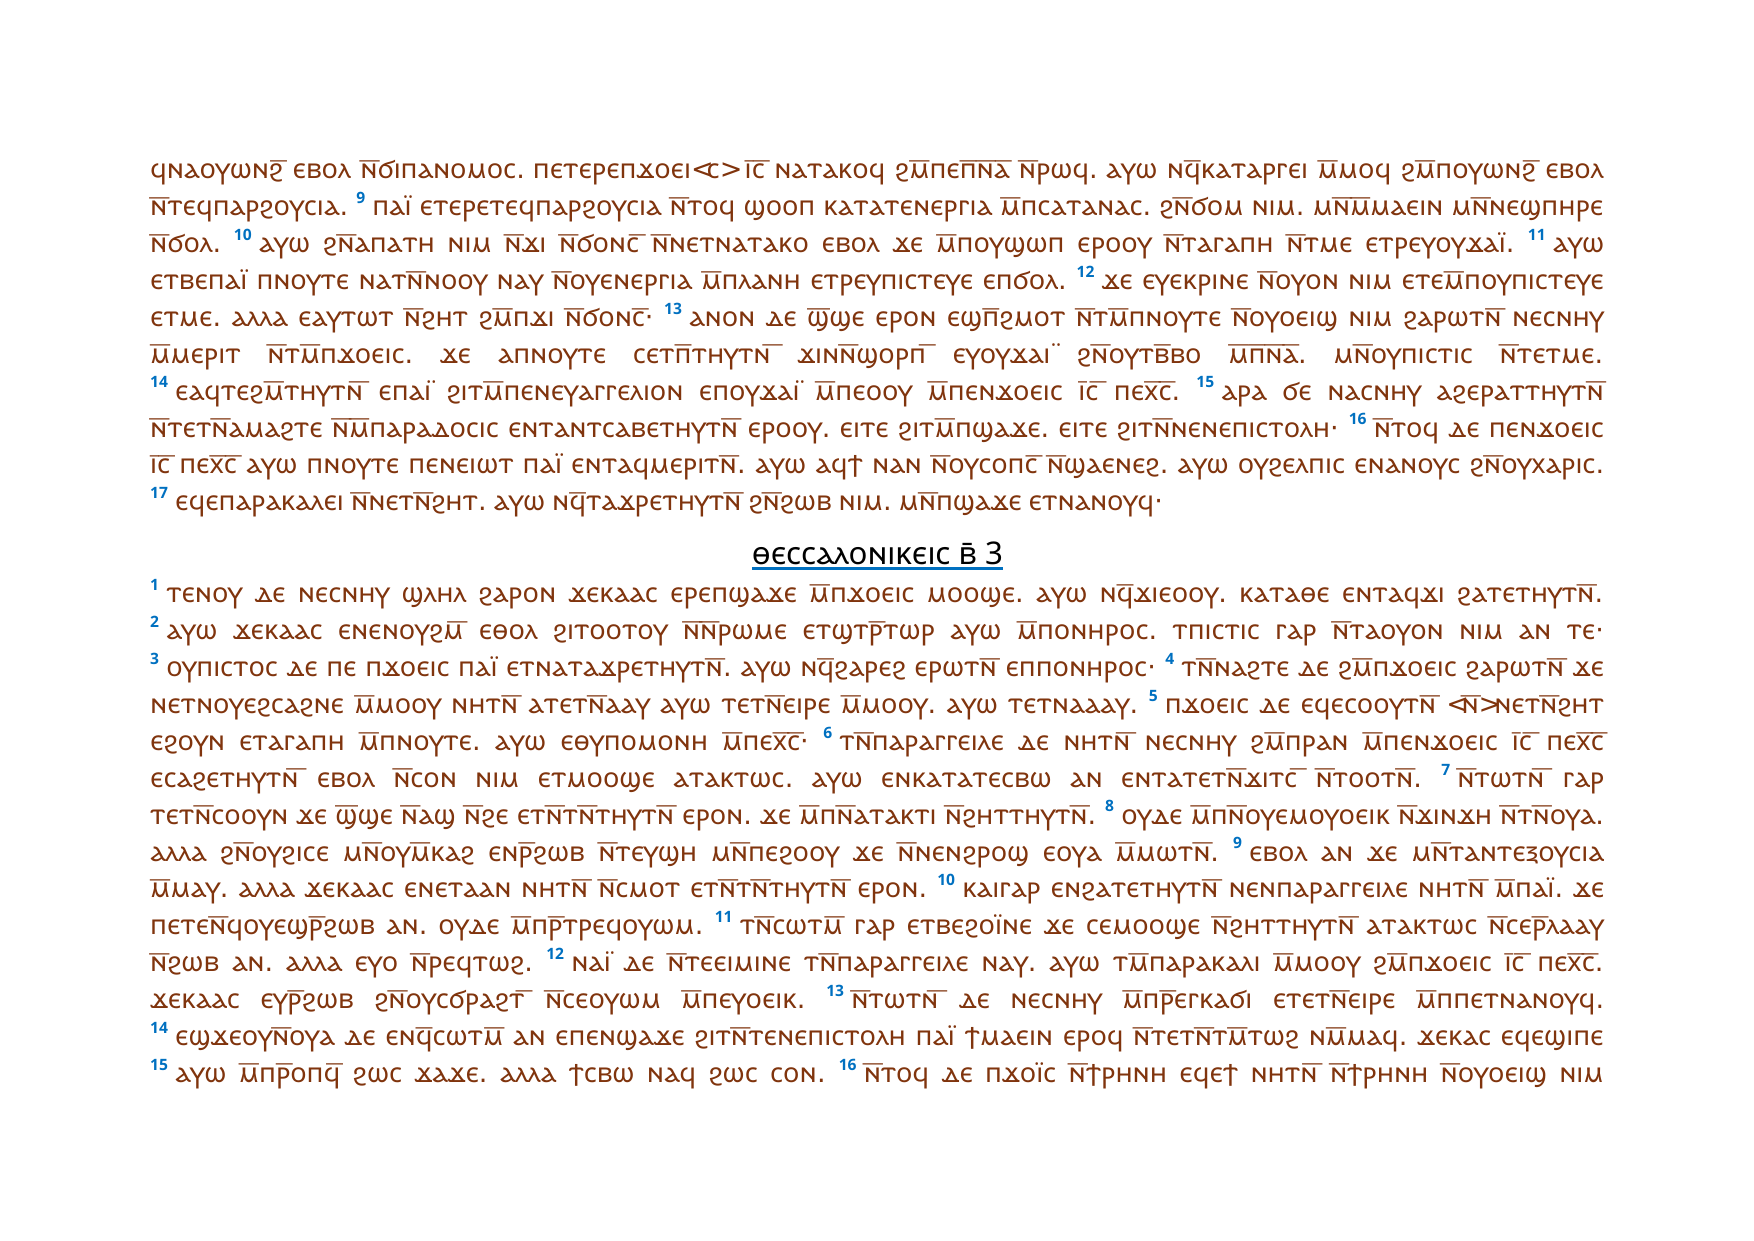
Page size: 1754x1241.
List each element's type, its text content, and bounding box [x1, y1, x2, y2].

text ⲑⲉⲥⲥⲁⲗⲟⲛⲓⲕⲉⲓⲥ ⲃ̄ 3 [150, 531, 1604, 574]
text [150, 574, 1604, 1090]
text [150, 150, 1604, 519]
